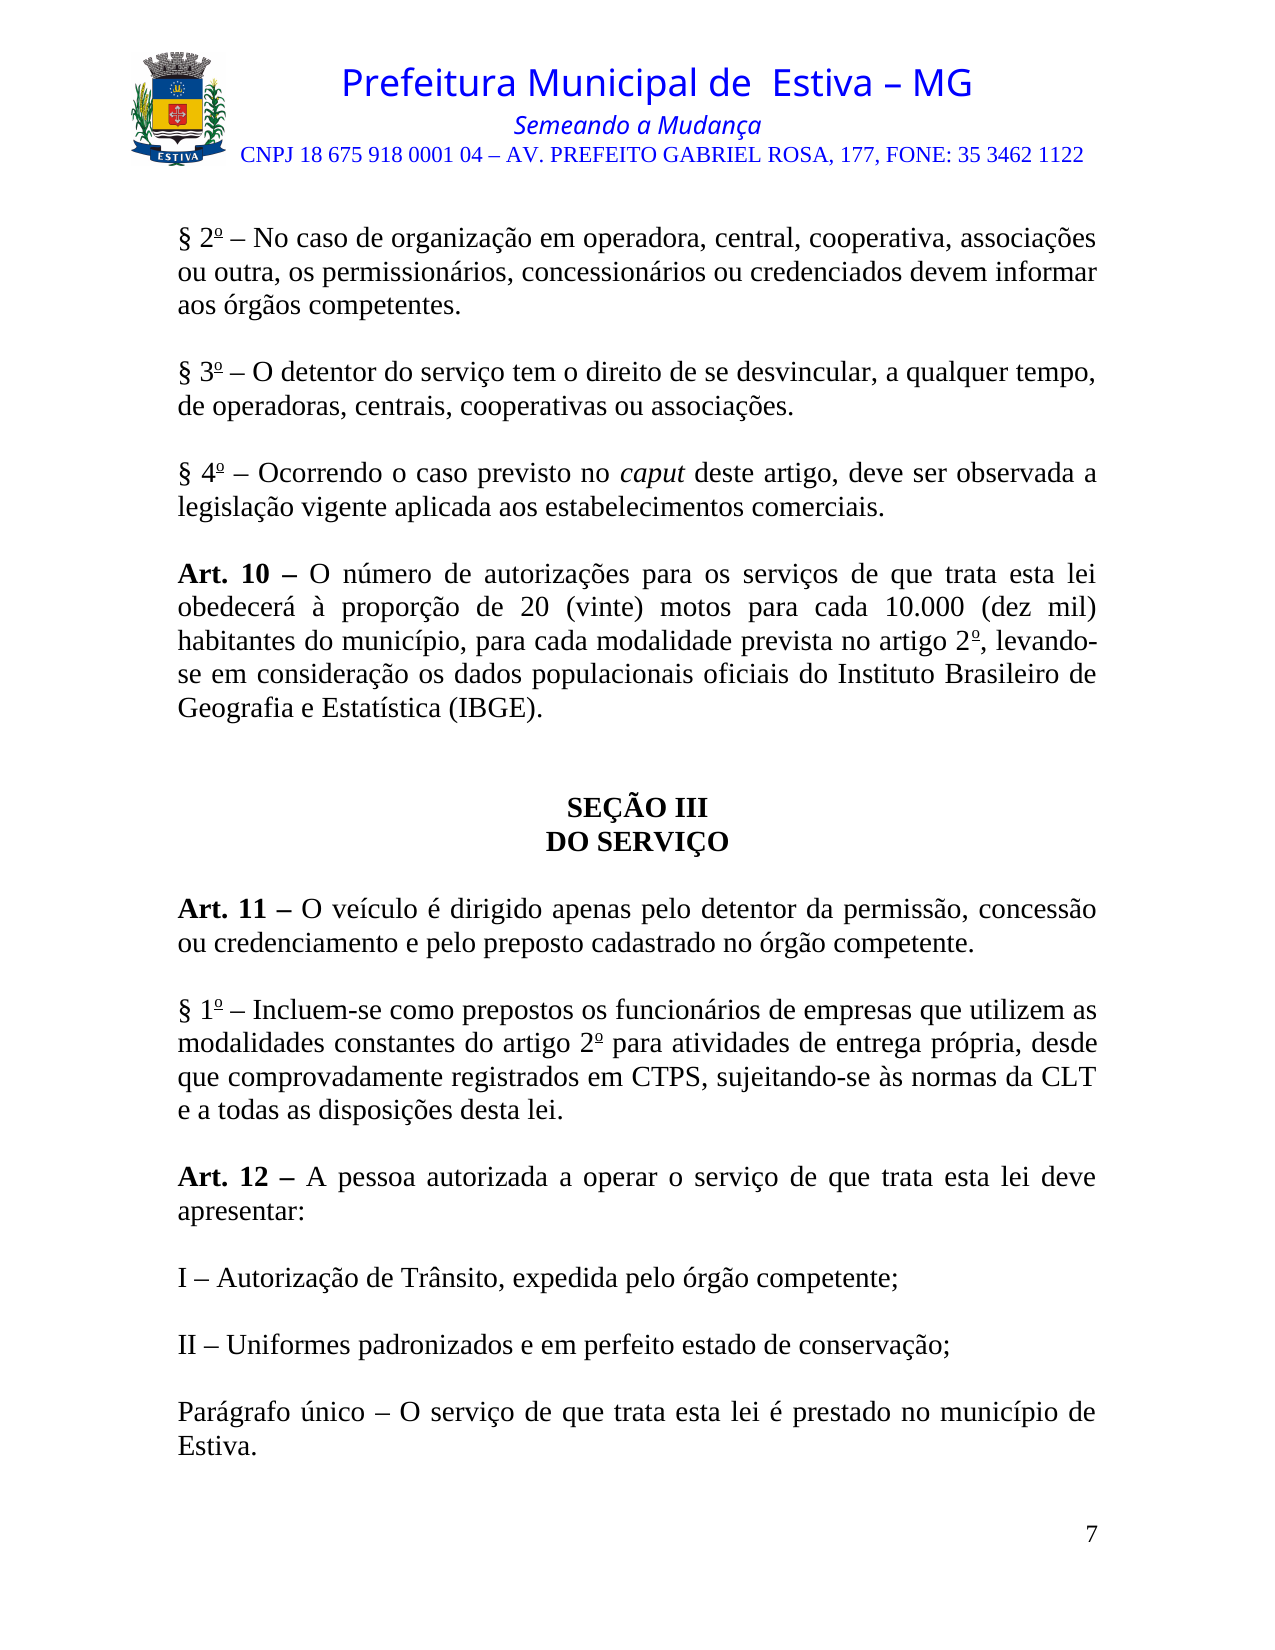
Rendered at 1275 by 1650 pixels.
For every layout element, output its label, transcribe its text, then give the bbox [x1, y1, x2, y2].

text Seção III [177, 791, 1098, 824]
text § 2o – No caso de organização em operadora, central, cooperativa, associações ou outra, os permissionários, concessionários ou credenciados devem informar aos órgãos competentes. [177, 220, 1098, 321]
picture [131, 52, 226, 166]
text Art. 10 – O número de autorizações para os serviços de que trata esta lei obedecerá à proporção de 20 (vinte) motos para cada 10.000 (dez mil) habitantes do município, para cada modalidade prevista no artigo 2o, levando-se em consideração os dados populacionais oficiais do Instituto Brasileiro de Geografia e Estatística (IBGE). [177, 556, 1098, 723]
text Art. 11 – O veículo é dirigido apenas pelo detentor da permissão, concessão ou credenciamento e pelo preposto cadastrado no órgão competente. [177, 891, 1098, 958]
text § 1o – Incluem-se como prepostos os funcionários de empresas que utilizem as modalidades constantes do artigo 2o para atividades de entrega própria, desde que comprovadamente registrados em CTPS, sujeitando-se às normas da CLT e a todas as disposições desta lei. [177, 992, 1098, 1126]
text I – Autorização de Trânsito, expedida pelo órgão competente; [177, 1260, 1098, 1294]
text Art. 12 – A pessoa autorizada a operar o serviço de que trata esta lei deve apresentar: [177, 1159, 1098, 1227]
text § 3o – O detentor do serviço tem o direito de se desvincular, a qualquer tempo, de operadoras, centrais, cooperativas ou associações. [177, 354, 1098, 422]
text § 4o – Ocorrendo o caso previsto no caput deste artigo, deve ser observada a legislação vigente aplicada aos estabelecimentos comerciais. [177, 455, 1098, 522]
text Parágrafo único – O serviço de que trata esta lei é prestado no município de Estiva. [177, 1394, 1098, 1461]
text Do Serviço [177, 824, 1098, 858]
text II – Uniformes padronizados e em perfeito estado de conservação; [177, 1327, 1098, 1361]
